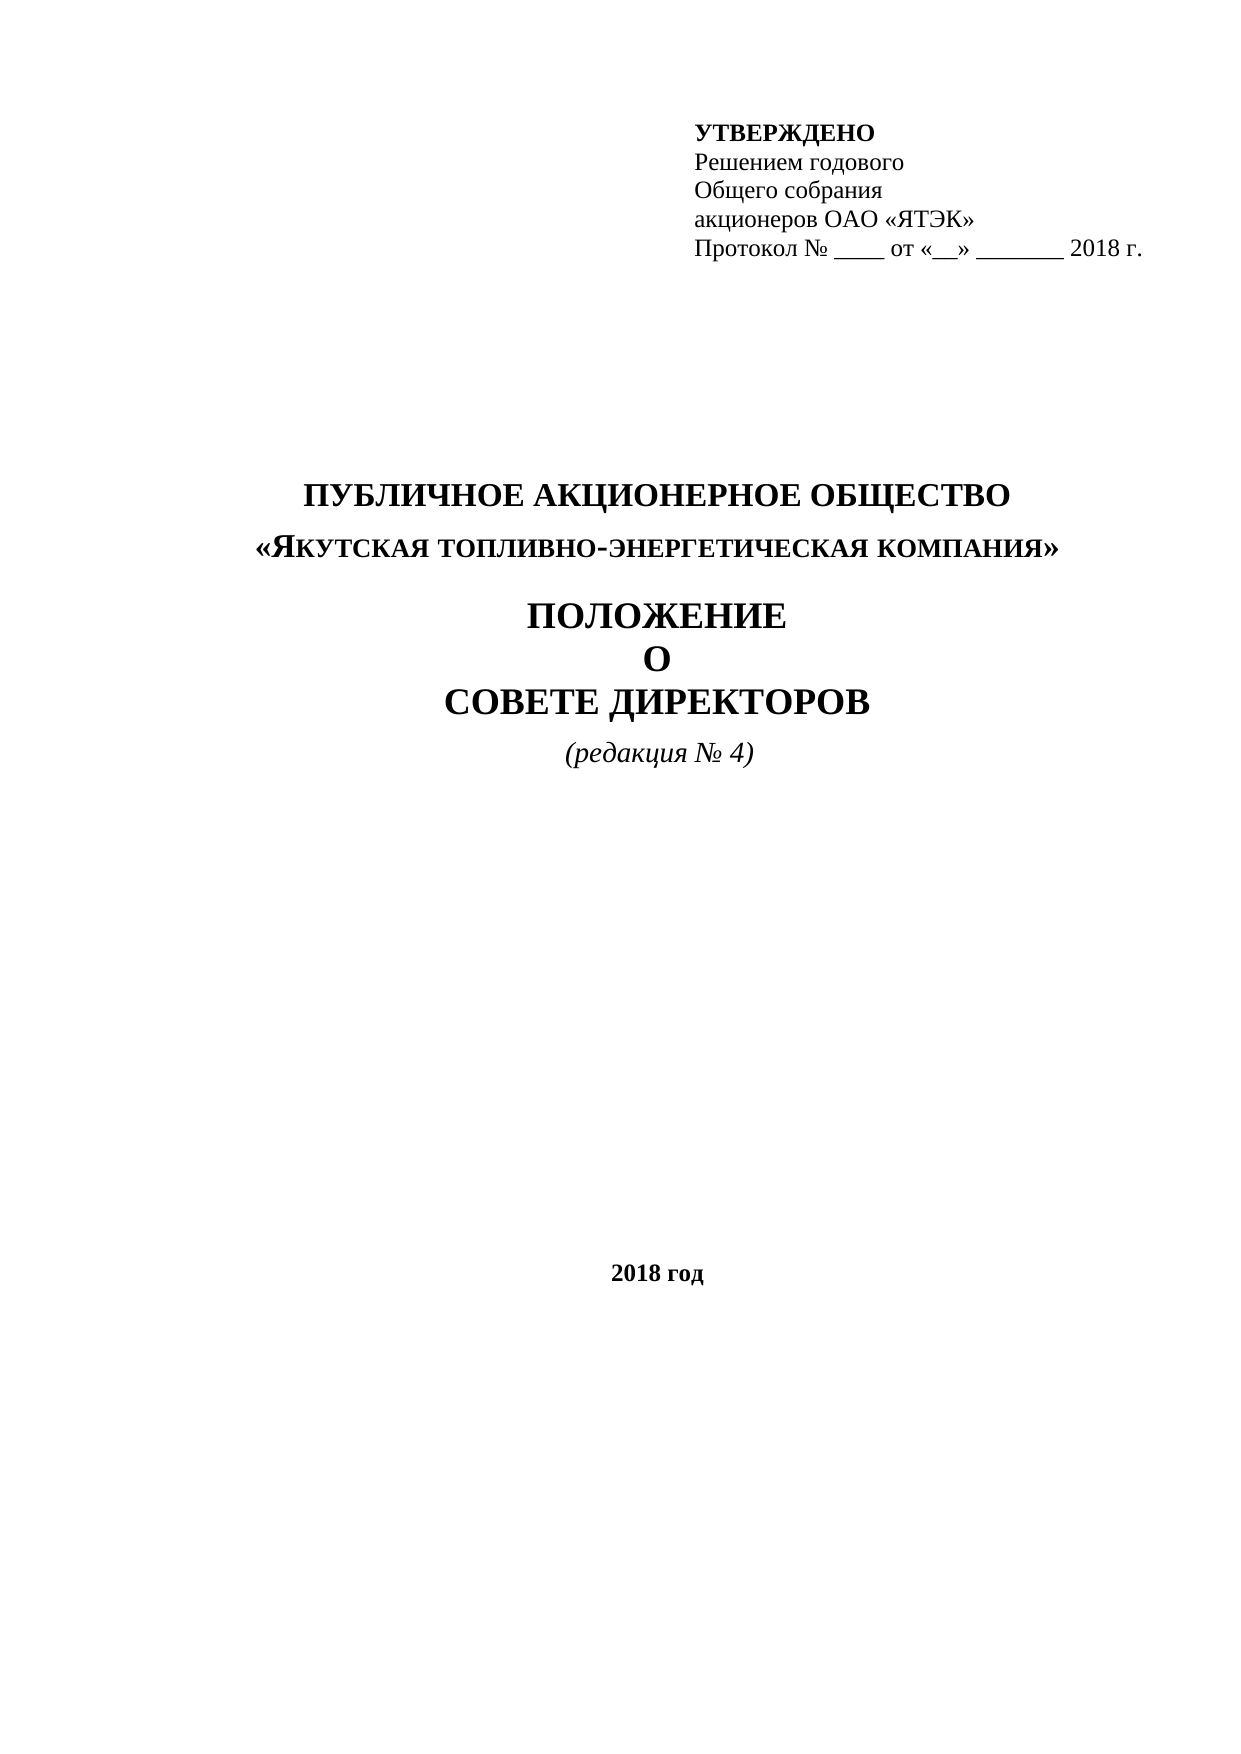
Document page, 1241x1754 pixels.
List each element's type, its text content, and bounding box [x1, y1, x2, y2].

text Общего собрания [694, 176, 1152, 204]
text ПОЛОЖЕНИЕ [162, 593, 1152, 637]
text ПУБЛИЧНОЕ АКЦИОНЕРНОЕ ОБЩЕСТВО [162, 476, 1152, 514]
text 2018 год [162, 1258, 1152, 1286]
text Решением годового [694, 147, 1152, 176]
text (редакция № 4) [162, 735, 1152, 769]
text УТВЕРЖДЕНО [694, 118, 1152, 147]
text Протокол № ____ от «__» _______ 2018 г. [694, 233, 1152, 262]
text «Якутская топливно-энергетическая компания» [162, 526, 1152, 565]
text СОВЕТЕ ДИРЕКТОРОВ [162, 680, 1152, 723]
text О [162, 637, 1152, 680]
text акционеров ОАО «ЯТЭК» [694, 204, 1152, 233]
